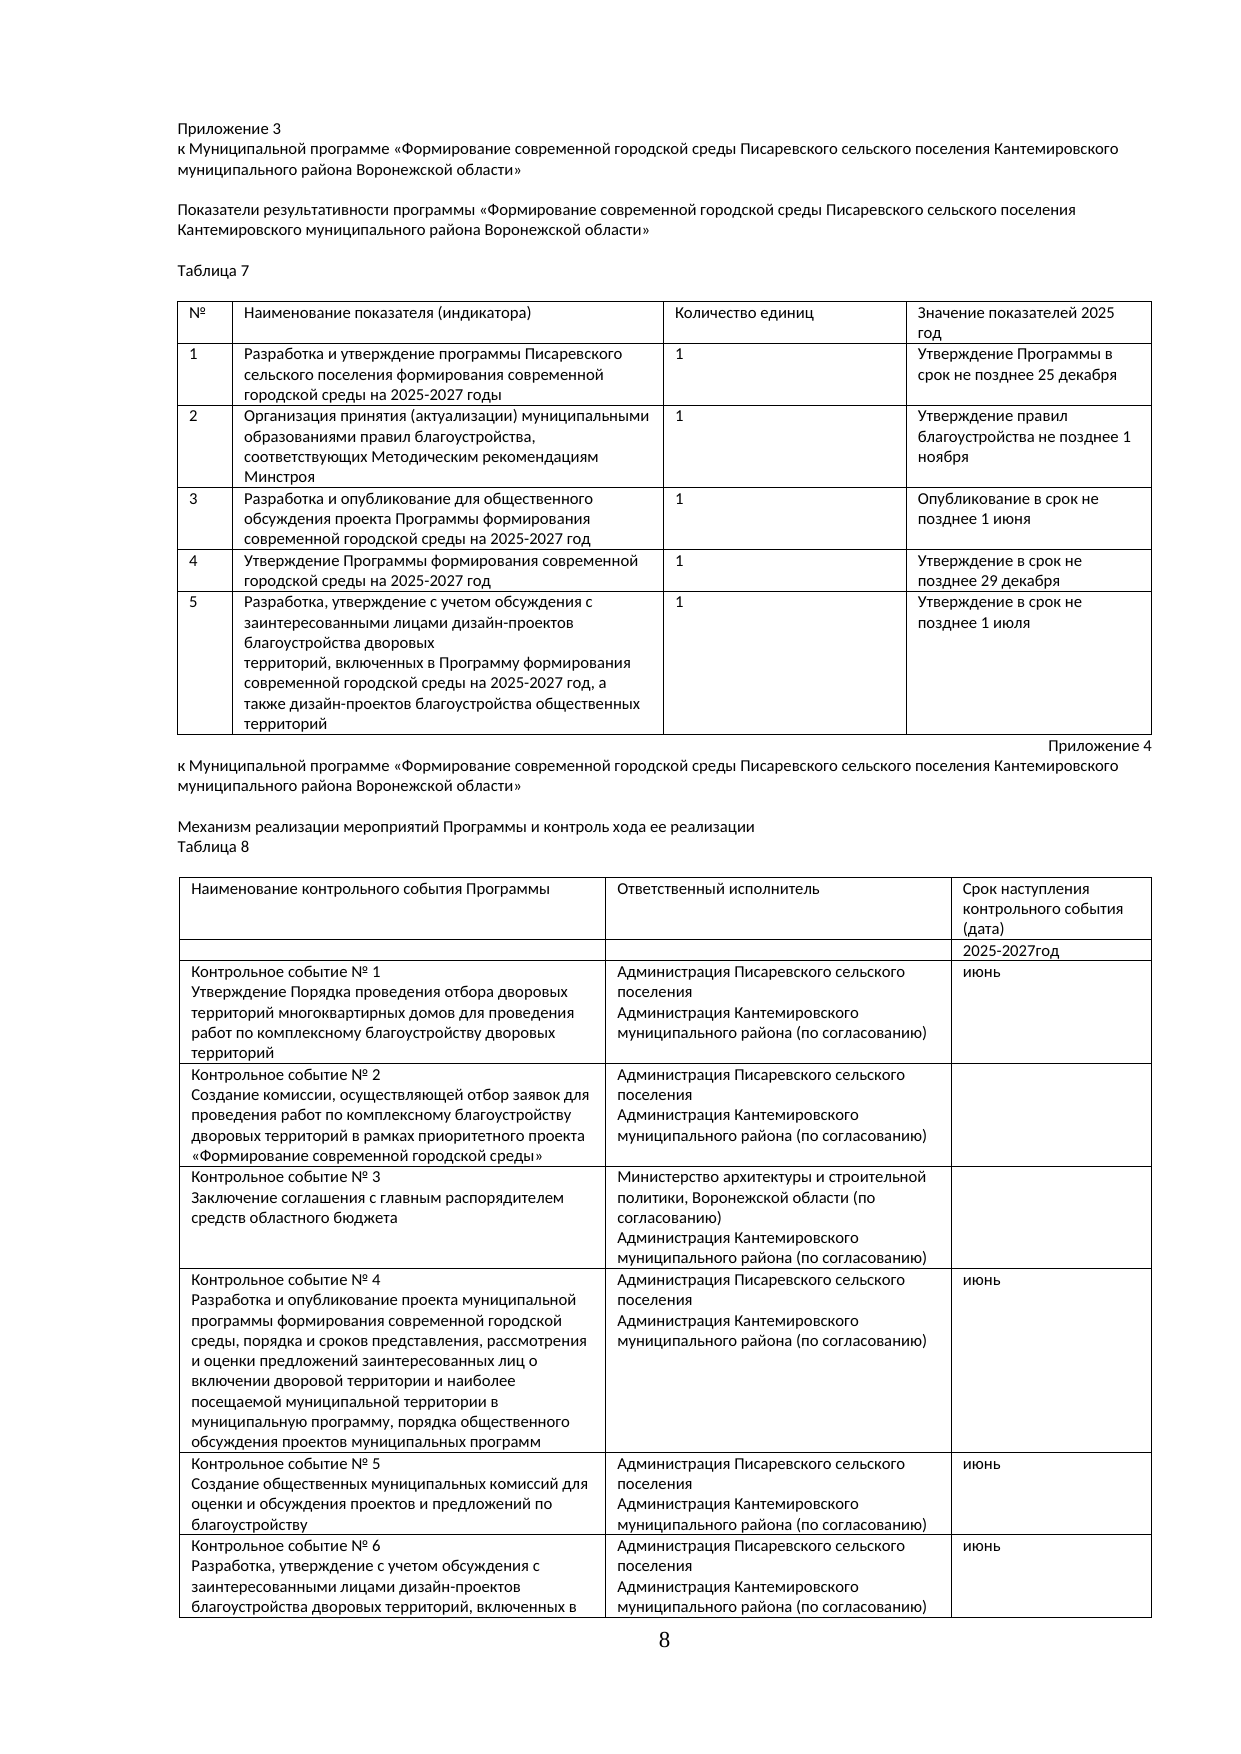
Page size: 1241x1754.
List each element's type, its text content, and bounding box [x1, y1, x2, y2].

table_cell Контрольное событие № 2 Создание комиссии, осуществляющей отбор заявок для проведения работ по комплексному благоустройству дворовых территорий в рамках приоритетного проекта «Формирование современной городской среды» [180, 1064, 605, 1166]
table_cell 1 [664, 550, 906, 591]
table_cell Утверждение в срок не позднее 1 июля [907, 592, 1151, 734]
table_cell 1 [178, 344, 232, 404]
text к Муниципальной программе «Формирование современной городской среды Писаревского сельского поселения Кантемировского муниципального района Воронежской области» [177, 138, 1152, 179]
table_cell [952, 1167, 1151, 1268]
text Таблица 7 [177, 260, 1152, 281]
table_cell Администрация Писаревского сельского поселения Администрация Кантемировского муниципального района (по согласованию) [606, 1269, 951, 1452]
table_cell Утверждение правил благоустройства не позднее 1 ноября [907, 406, 1151, 487]
table_cell 2025-2027год [952, 940, 1151, 960]
table_cell Разработка, утверждение с учетом обсуждения с заинтересованными лицами дизайн-проектов благоустройства дворовых территорий, включенных в Программу формирования современной городской среды на 2025-2027 год, а также дизайн-проектов благоустройства общественных территорий [233, 592, 663, 734]
table_cell 1 [664, 592, 906, 734]
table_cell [606, 1535, 951, 1617]
table_cell Утверждение Программы формирования современной городской среды на 2025-2027 год [233, 550, 663, 591]
table_cell июнь [952, 1269, 1151, 1452]
text Таблица 8 [177, 836, 1152, 857]
text к Муниципальной программе «Формирование современной городской среды Писаревского сельского поселения Кантемировского муниципального района Воронежской области» [177, 755, 1152, 796]
text Показатели результативности программы «Формирование современной городской среды Писаревского сельского поселения Кантемировского муниципального района Воронежской области» [177, 199, 1152, 240]
table_cell 3 [178, 488, 232, 549]
text Приложение 3 [177, 118, 1152, 138]
table_cell 2 [178, 406, 232, 487]
table_cell Организация принятия (актуализации) муниципальными образованиями правил благоустройства, соответствующих Методическим рекомендациям Минстроя [233, 406, 663, 487]
table_cell [606, 940, 951, 960]
table_cell 1 [664, 488, 906, 549]
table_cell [180, 1535, 605, 1617]
table_header № [178, 302, 232, 343]
table_cell 4 [178, 550, 232, 591]
table_cell Администрация Писаревского сельского поселения Администрация Кантемировского муниципального района (по согласованию) [606, 1064, 951, 1166]
table_cell Контрольное событие № 3 Заключение соглашения с главным распорядителем средств областного бюджета [180, 1167, 605, 1268]
table_cell июнь [952, 1535, 1151, 1617]
table_cell июнь [952, 1453, 1151, 1534]
table_cell Контрольное событие № 4 Разработка и опубликование проекта муниципальной программы формирования современной городской среды, порядка и сроков представления, рассмотрения и оценки предложений заинтересованных лиц о включении дворовой территории и наиболее посещаемой муниципальной территории в муниципальную программу, порядка общественного обсуждения проектов муниципальных программ [180, 1269, 605, 1452]
table_cell Опубликование в срок не позднее 1 июня [907, 488, 1151, 549]
table_cell Разработка и утверждение программы Писаревского сельского поселения формирования современной городской среды на 2025-2027 годы [233, 344, 663, 404]
table_cell Разработка и опубликование для общественного обсуждения проекта Программы формирования современной городской среды на 2025-2027 год [233, 488, 663, 549]
table_cell 5 [178, 592, 232, 734]
table_cell Администрация Писаревского сельского поселения Администрация Кантемировского муниципального района (по согласованию) [606, 961, 951, 1063]
table_cell Министерство архитектуры и строительной политики, Воронежской области (по согласованию) Администрация Кантемировского муниципального района (по согласованию) [606, 1167, 951, 1268]
text Механизм реализации мероприятий Программы и контроль хода ее реализации [177, 816, 1152, 836]
table_cell Контрольное событие № 5 Создание общественных муниципальных комиссий для оценки и обсуждения проектов и предложений по благоустройству [180, 1453, 605, 1534]
table_cell Утверждение в срок не позднее 29 декабря [907, 550, 1151, 591]
table_header Наименование контрольного события Программы [180, 878, 605, 939]
table_header Наименование показателя (индикатора) [233, 302, 663, 343]
table_header Срок наступления контрольного события (дата) [952, 878, 1151, 939]
table_cell 1 [664, 344, 906, 404]
table_cell июнь [952, 961, 1151, 1063]
table_header Количество единиц [664, 302, 906, 343]
table_header Значение показателей 2025 год [907, 302, 1151, 343]
table_cell Утверждение Программы в срок не позднее 25 декабря [907, 344, 1151, 404]
table_cell [180, 940, 605, 960]
table_header Ответственный исполнитель [606, 878, 951, 939]
text Приложение 4 [177, 735, 1152, 755]
table_cell Администрация Писаревского сельского поселения Администрация Кантемировского муниципального района (по согласованию) [606, 1453, 951, 1534]
table_cell [952, 1064, 1151, 1166]
table_cell 1 [664, 406, 906, 487]
table_cell Контрольное событие № 1 Утверждение Порядка проведения отбора дворовых территорий многоквартирных домов для проведения работ по комплексному благоустройству дворовых территорий [180, 961, 605, 1063]
